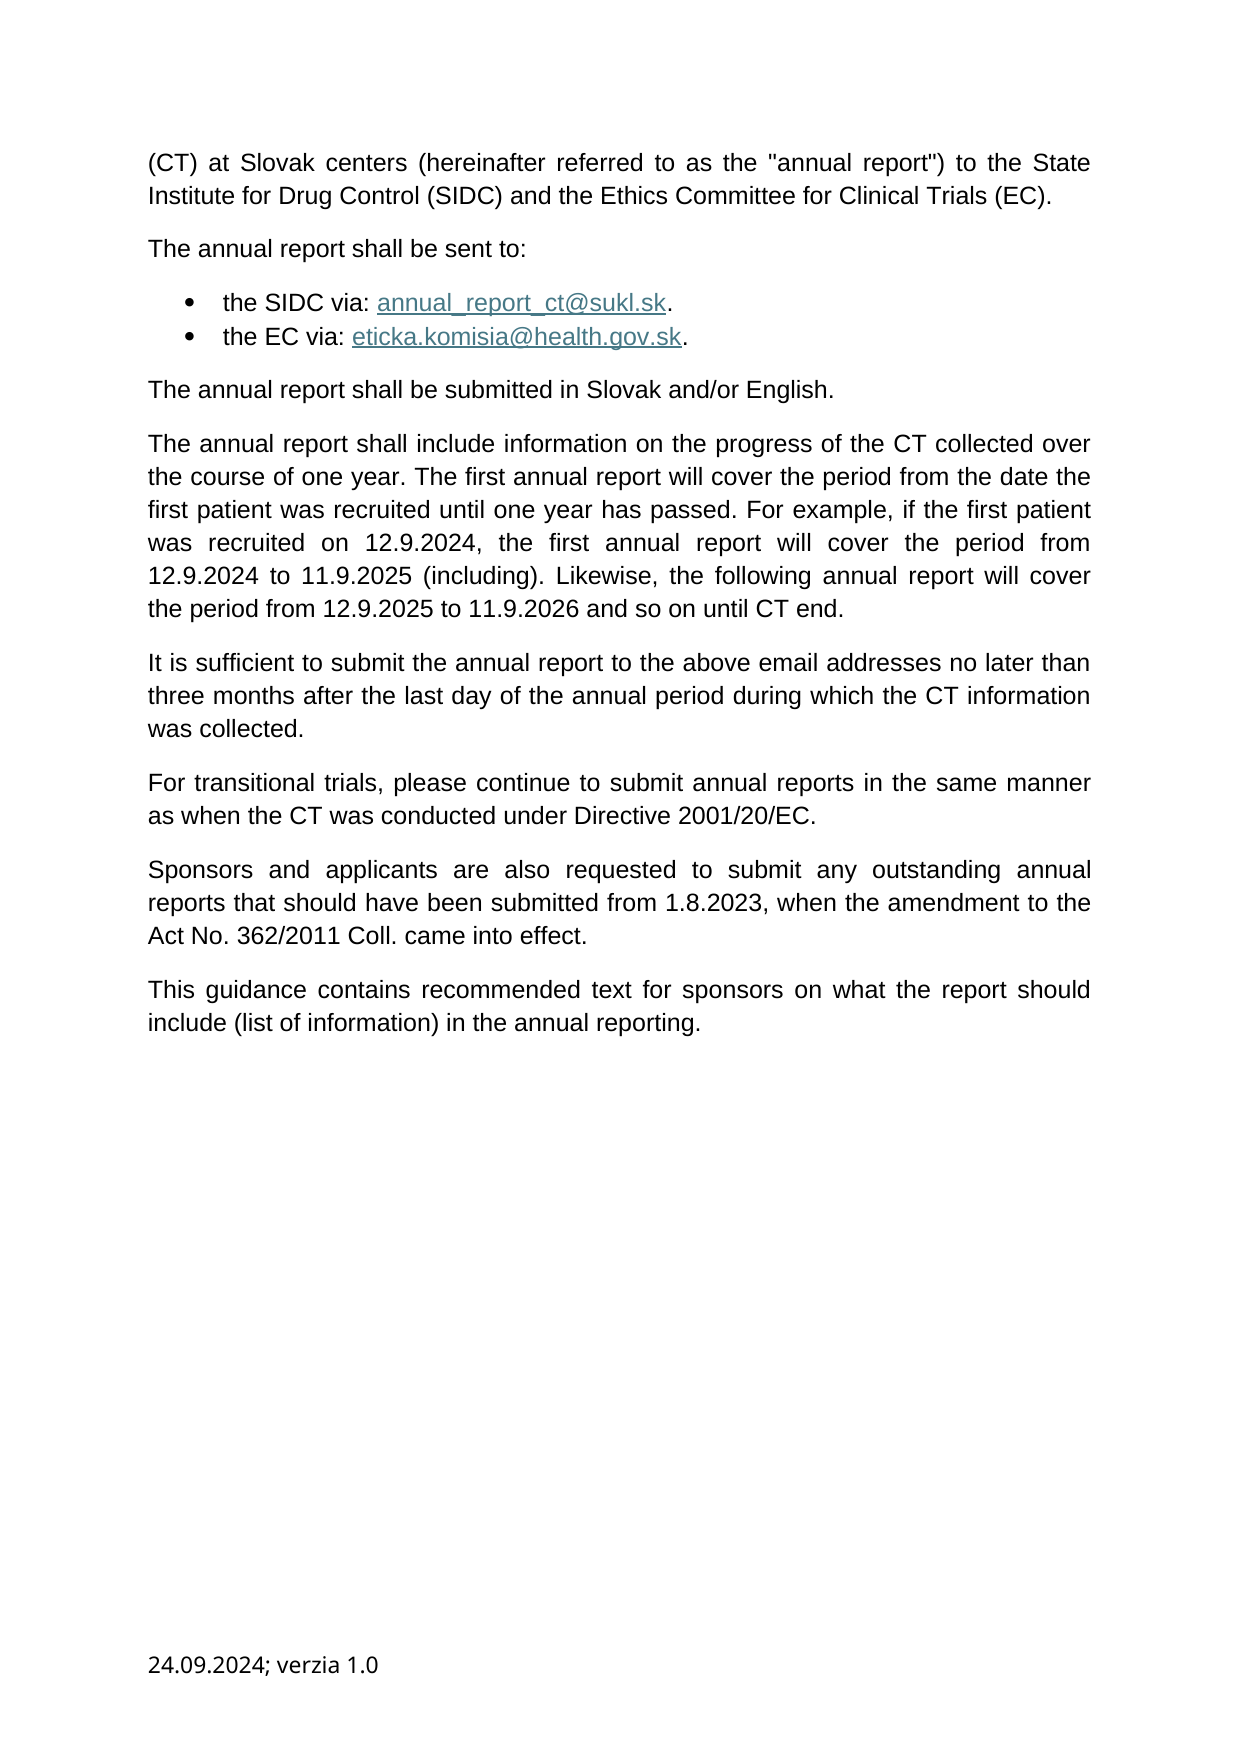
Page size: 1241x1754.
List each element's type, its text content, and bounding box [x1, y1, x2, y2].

text For transitional trials, please continue to submit annual reports in the same manner as when the CT was conducted under Directive 2001/20/EC. [148, 768, 1093, 830]
text The annual report shall be sent to: [148, 234, 1093, 263]
text Sponsors and applicants are also requested to submit any outstanding annual reports that should have been submitted from 1.8.2023, when the amendment to the Act No. 362/2011 Coll. came into effect. [148, 855, 1093, 950]
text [148, 148, 1093, 209]
text This guidance contains recommended text for sponsors on what the report should include (list of information) in the annual reporting. [148, 975, 1093, 1037]
list the EC via: eticka.komisia@health.gov.sk. [185, 321, 1093, 350]
list the SIDC via: annual_report_ct@sukl.sk. [185, 288, 1093, 317]
text It is sufficient to submit the annual report to the above email addresses no later than three months after the last day of the annual period during which the CT information was collected. [148, 648, 1093, 743]
text The annual report shall include information on the progress of the CT collected over the course of one year. The first annual report will cover the period from the date the first patient was recruited until one year has passed. For example, if the first patient was recruited on 12.9.2024, the first annual report will cover the period from 12.9.2024 to 11.9.2025 (including). Likewise, the following annual report will cover the period from 12.9.2025 to 11.9.2026 and so on until CT end. [148, 429, 1093, 623]
text The annual report shall be submitted in Slovak and/or English. [148, 375, 1093, 404]
